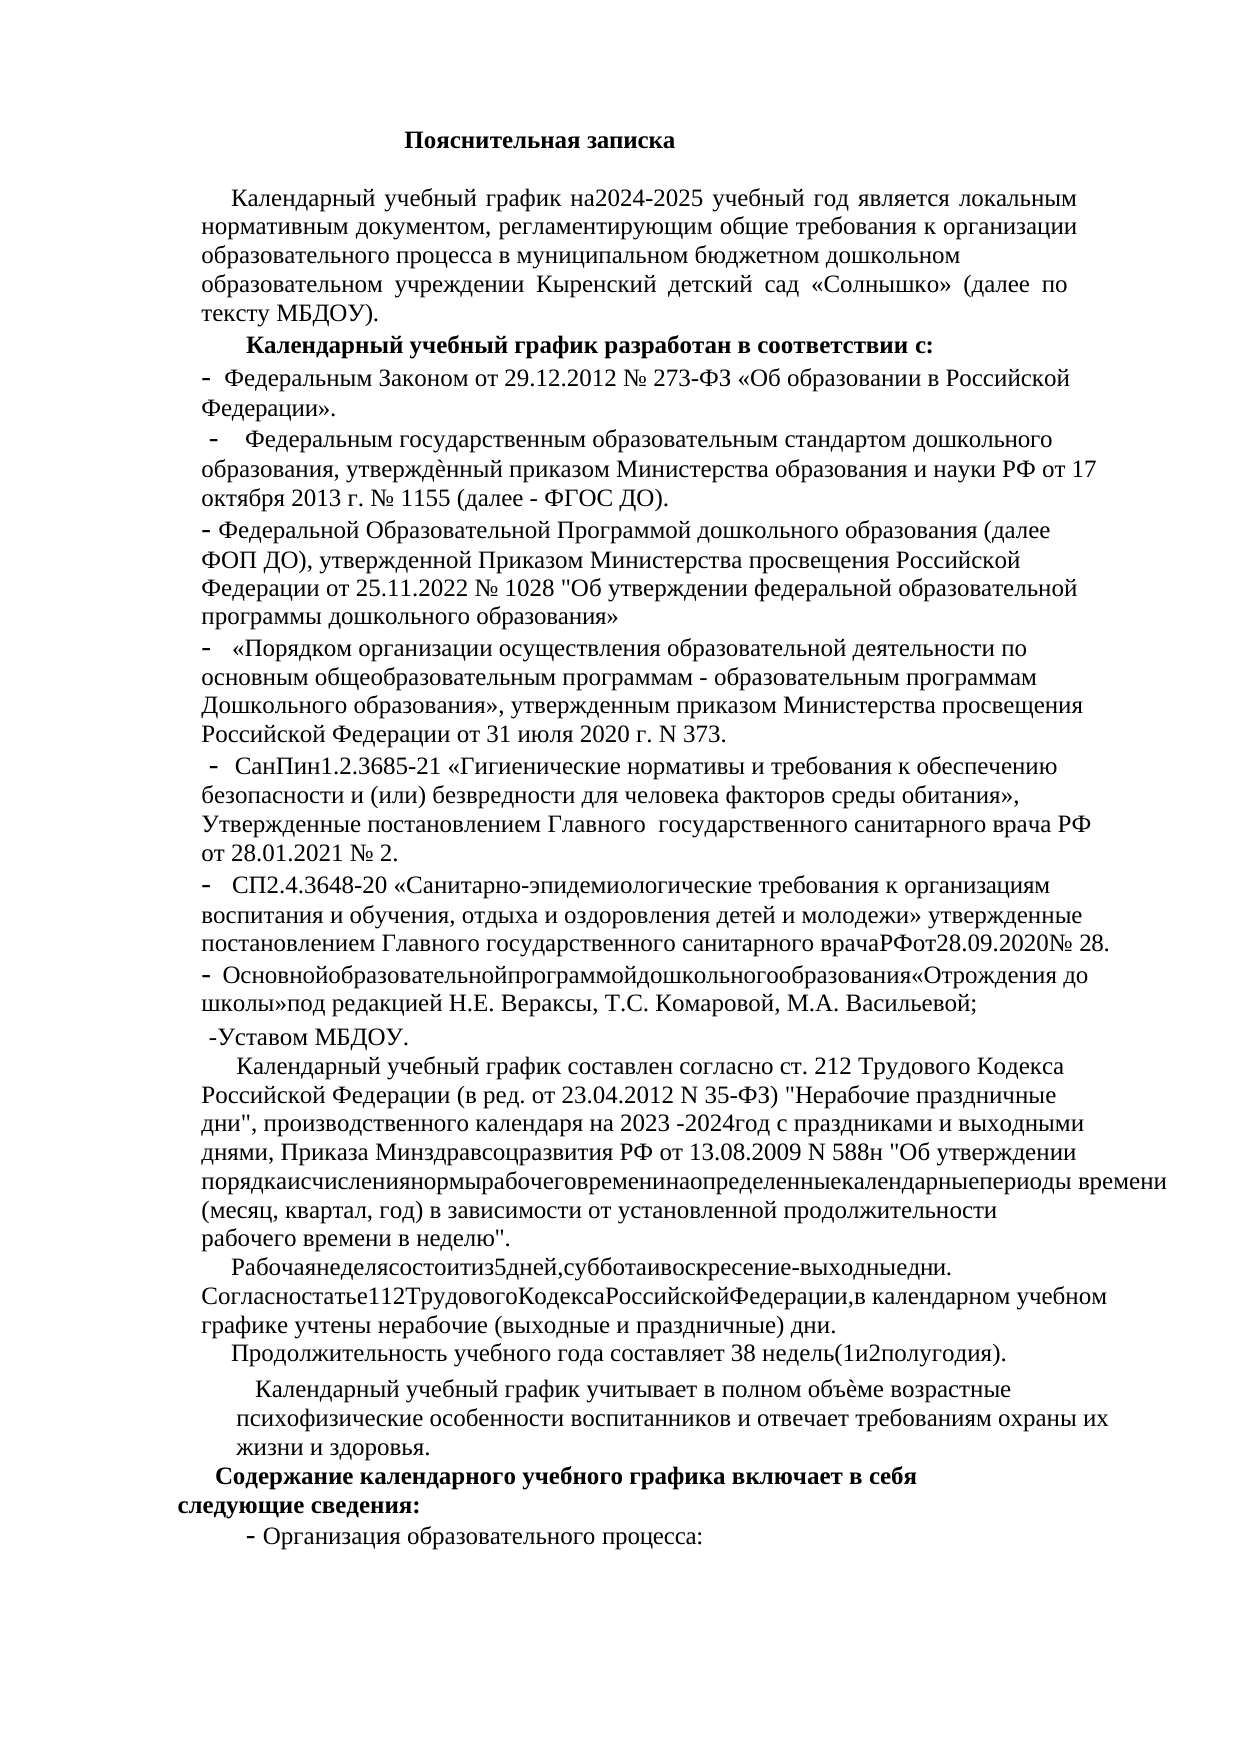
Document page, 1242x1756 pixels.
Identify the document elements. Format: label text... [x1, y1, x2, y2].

subtitle Содержание календарного учебного графика включает в себя следующие сведения: [177, 1461, 1041, 1518]
text Рабочаянеделясостоитиз5дней,субботаивоскресение-выходныедни. [231, 1252, 1197, 1281]
text образования, утверждѐнный приказом Министерства образования и науки РФ от 17 октября 2013 г. № 1155 (далее - ФГОС ДО). [201, 454, 1119, 512]
text Утвержденные постановлением Главного государственного санитарного врача РФ от 28.01.2021 № 2. [201, 809, 1114, 866]
text Дошкольного образования», утвержденным приказом Министерства просвещения Российской Федерации от 31 июля 2020 г. N 373. [201, 691, 1197, 748]
list «Порядком организации осуществления образовательной деятельности по основным общеобразовательным программам - образовательным программам [201, 631, 1049, 690]
list Организация образовательного процесса: [246, 1518, 1197, 1551]
text Календарный учебный график составлен согласно ст. 212 Трудового Кодекса Российской Федерации (в ред. от 23.04.2012 N 35-ФЗ) "Нерабочие праздничные дни", производственного календаря на 2023 -2024год с праздниками и выходными днями, Приказа Минздравсоцразвития РФ от 13.08.2009 N 588н "Об утверждении [201, 1051, 1114, 1166]
subtitle Календарный учебный график разработан в соответствии с: [246, 331, 1197, 359]
text образовательном учреждении Кыренский детский сад «Солнышко» (далее по тексту МБДОУ). [201, 269, 1068, 326]
list СанПин1.2.3685-21 «Гигиенические нормативы и требования к обеспечению безопасности и (или) безвредности для человека факторов среды обитания», [201, 749, 1066, 809]
text Продолжительность учебного года составляет 38 недель(1и2полугодия). [201, 1338, 1119, 1367]
text рабочего времени в неделю". [201, 1223, 1197, 1252]
text порядкаисчислениянормырабочеговременинаопределенныекалендарныепериоды времени (месяц, квартал, год) в зависимости от установленной продолжительности [201, 1166, 1197, 1223]
text Согласностатье112ТрудовогоКодексаРоссийскойФедерации,в календарном учебном графике учтены нерабочие (выходные и праздничные) дни. [201, 1281, 1119, 1338]
list Федеральным Законом от 29.12.2012 № 273-ФЗ «Об образовании в Российской Федерации». [201, 360, 1071, 421]
subtitle Пояснительная записка [404, 125, 1197, 154]
text Календарный учебный график учитывает в полном объѐме возрастные психофизические особенности воспитанников и отвечает требованиям охраны их жизни и здоровья. [236, 1374, 1119, 1461]
text Календарный учебный график на2024-2025 учебный год является локальным нормативным документом, регламентирующим общие требования к организации образовательного процесса в муниципальном бюджетном дошкольном [201, 183, 1078, 269]
text -Уставом МБДОУ. [209, 1022, 1197, 1051]
text воспитания и обучения, отдыха и оздоровления детей и молодежи» утвержденные постановлением Главного государственного санитарного врачаРФот28.09.2020№ 28. [201, 900, 1119, 957]
list Федеральным государственным образовательным стандартом дошкольного [209, 422, 1197, 454]
list Федеральной Образовательной Программой дошкольного образования (далее ФОП ДО), утвержденной Приказом Министерства просвещения Российской Федерации от 25.11.2022 № 1028 "Об утверждении федеральной образовательной программы дошкольного образования» [201, 512, 1110, 630]
list Основнойобразовательнойпрограммойдошкольногообразования«Отрождения до школы»под редакцией Н.Е. Вераксы, Т.С. Комаровой, М.А. Васильевой; [201, 958, 1096, 1017]
list СП2.4.3648-20 «Санитарно-эпидемиологические требования к организациям [201, 867, 1197, 900]
